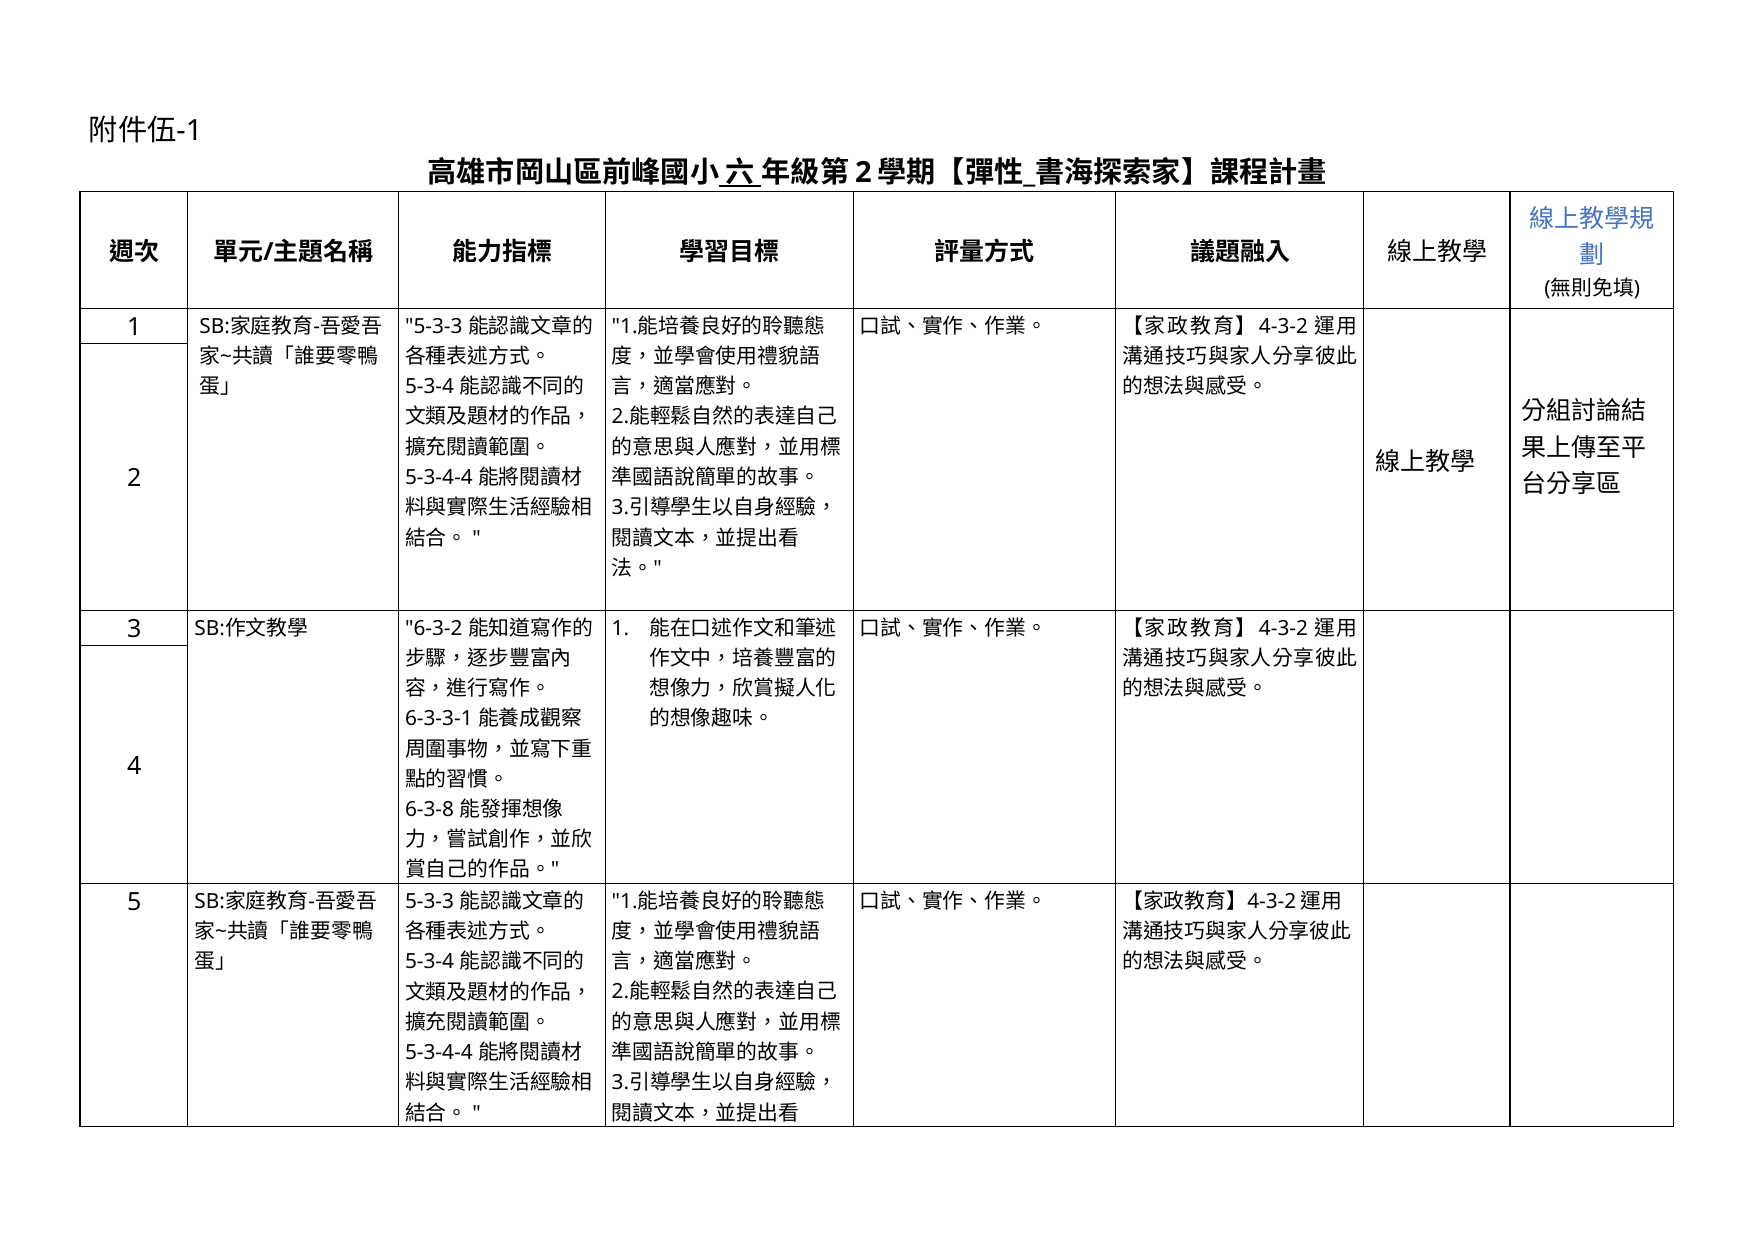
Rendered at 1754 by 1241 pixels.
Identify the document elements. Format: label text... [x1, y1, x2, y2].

table_cell 能在口述作文和筆述作文中，培養豐富的想像力，欣賞擬人化的想像趣味。 [606, 611, 853, 883]
table_cell 口試、實作、作業。 [854, 611, 1115, 883]
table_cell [399, 884, 605, 1126]
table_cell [188, 884, 398, 1126]
table_cell "5-3-3 能認識文章的各種表述方式。 5-3-4 能認識不同的文類及題材的作品，擴充閱讀範圍。 5-3-4-4 能將閱讀材料與實際生活經驗相結合。 " [399, 309, 605, 610]
table_cell [188, 309, 398, 610]
table_cell 5 [81, 884, 187, 1126]
table_cell "6-3-2 能知道寫作的步驟，逐步豐富內容，進行寫作。 6-3-3-1 能養成觀察周圍事物，並寫下重點的習慣。 6-3-8 能發揮想像力，嘗試創作，並欣賞自己的作品。" [399, 611, 605, 883]
table_cell 口試、實作、作業。 [854, 884, 1115, 1126]
table_cell 2 [81, 344, 187, 610]
table_header 議題融入 [1116, 192, 1363, 308]
table_cell 【家政教育】4-3-2運用溝通技巧與家人分享彼此的想法與感受。 [1116, 309, 1363, 610]
table_cell 4 [81, 646, 187, 883]
table_cell 3 [81, 611, 187, 645]
table_cell 線上教學 [1364, 309, 1509, 610]
table_header 能力指標 [399, 192, 605, 308]
table_header 線上教學規劃 (無則免填) [1511, 192, 1673, 308]
table_cell [1364, 611, 1509, 883]
text 高雄市岡山區前峰國小 六 年級第2學期【彈性_書海探索家】課程計畫 [89, 149, 1665, 191]
table_cell "1.能培養良好的聆聽態度，並學會使用禮貌語言，適當應對。 2.能輕鬆自然的表達自己的意思與人應對，並用標準國語說簡單的故事。 3.引導學生以自身經驗，閱讀文本，並提出看法。" [606, 309, 853, 610]
table_cell SB:作文教學 [188, 611, 398, 883]
table_header 評量方式 [854, 192, 1115, 308]
table_cell 【家政教育】4-3-2運用溝通技巧與家人分享彼此的想法與感受。 [1116, 611, 1363, 883]
table_header 線上教學 [1364, 192, 1509, 308]
table_cell [1364, 884, 1509, 1126]
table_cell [1116, 884, 1363, 1126]
text 附件伍-1 [89, 106, 1665, 149]
table_cell 口試、實作、作業。 [854, 309, 1115, 610]
table_header 單元/主題名稱 [188, 192, 398, 308]
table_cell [606, 884, 853, 1126]
table_header 學習目標 [606, 192, 853, 308]
table_cell 1 [81, 309, 187, 343]
table_header 週次 [81, 192, 187, 308]
table_cell 分組討論結果上傳至平台分享區 [1511, 309, 1673, 610]
table_cell [1511, 884, 1673, 1126]
table_cell [1511, 611, 1673, 883]
